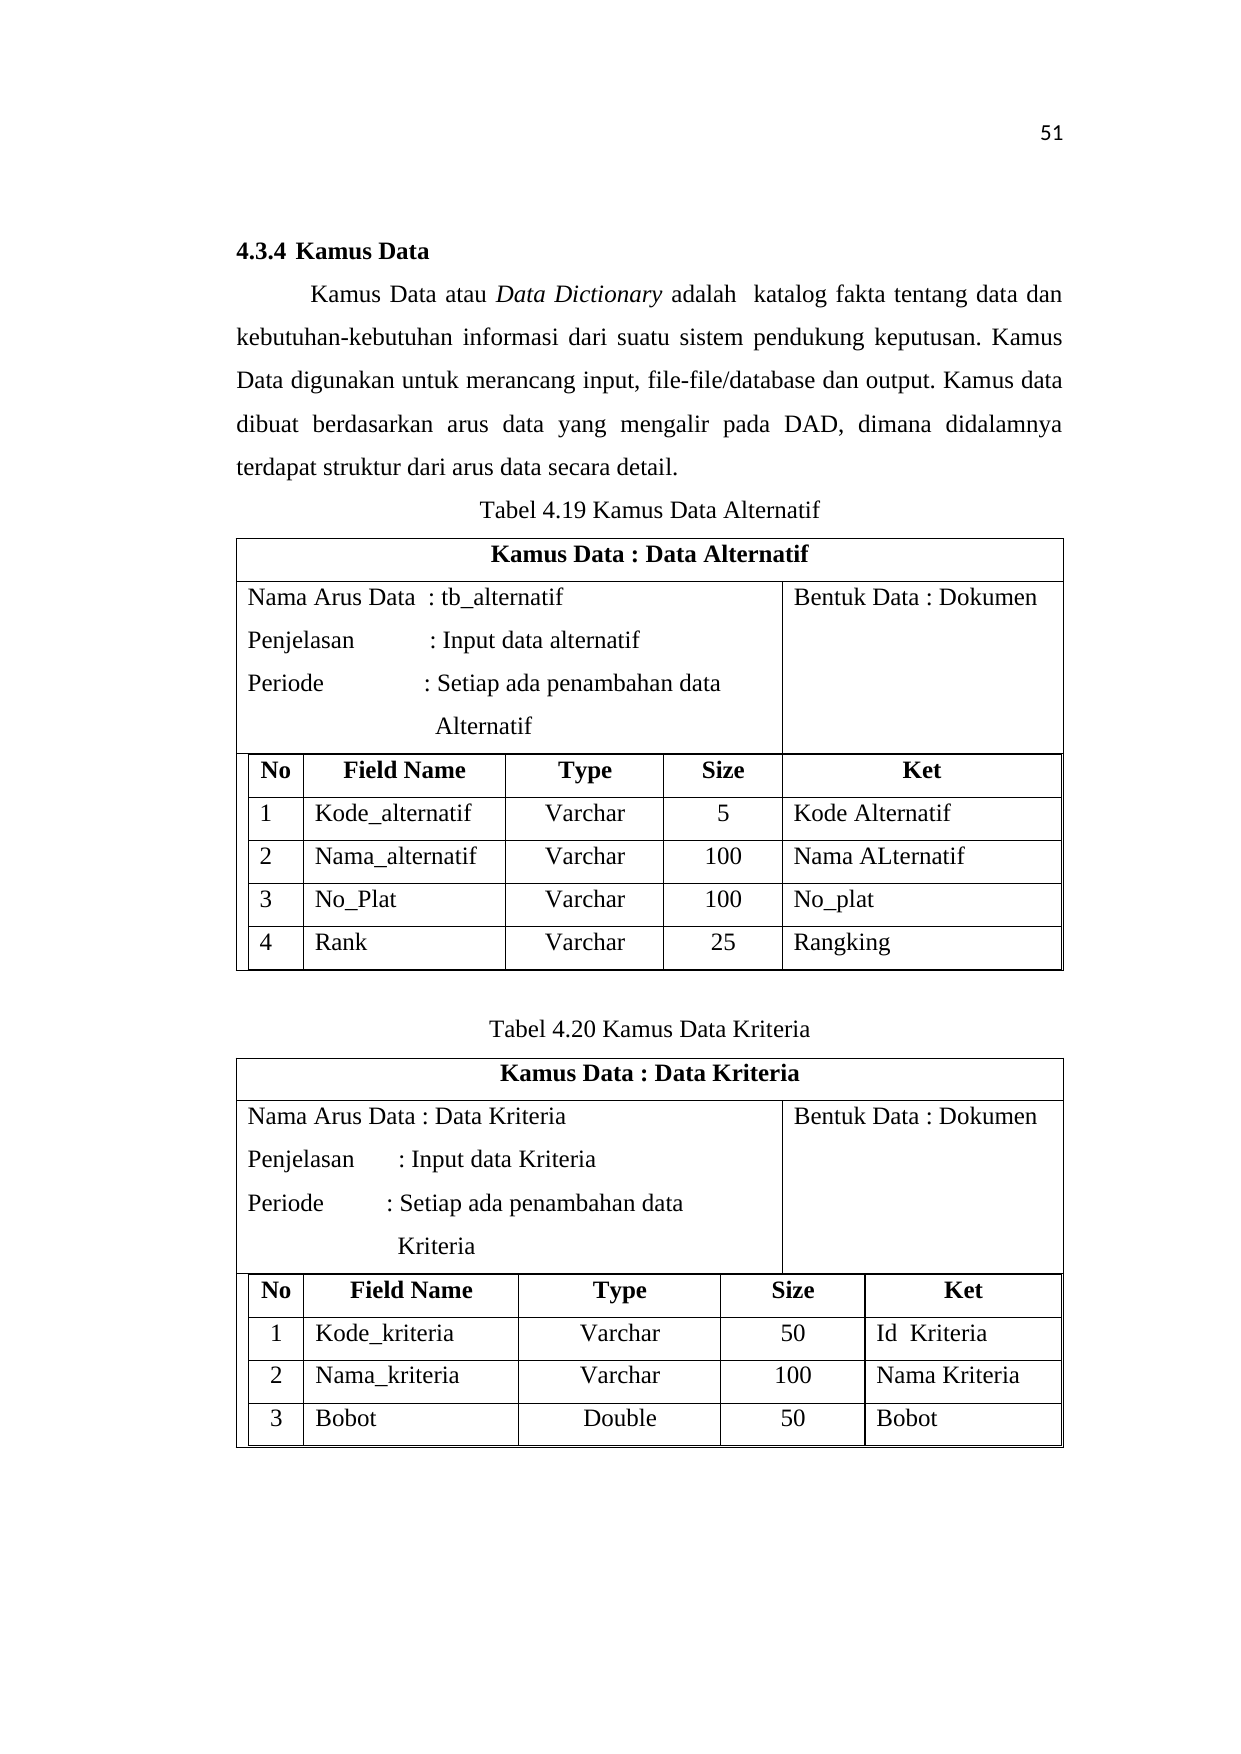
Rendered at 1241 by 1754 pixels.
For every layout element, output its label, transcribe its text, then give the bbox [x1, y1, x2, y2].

table_header Kamus Data : Data Kriteria [237, 1059, 1063, 1100]
table_cell [506, 884, 663, 926]
table_cell [664, 798, 782, 840]
table_cell [783, 927, 1061, 969]
subtitle Kamus Data [236, 236, 1063, 265]
table_cell [304, 798, 505, 840]
table_cell [664, 755, 782, 797]
table_cell [249, 755, 303, 797]
table_cell Nama Arus Data : tb_alternatif Penjelasan : Input data alternatif Periode : Setiap ada penambahan data Alternatif [237, 582, 782, 753]
table_header Kamus Data : Data Alternatif [237, 539, 1063, 581]
table_cell [304, 755, 505, 797]
table_cell Bentuk Data : Dokumen [783, 1101, 1063, 1273]
table_cell [506, 927, 663, 969]
table_cell [506, 798, 663, 840]
table_cell [304, 841, 505, 883]
table_cell [783, 841, 1061, 883]
table_cell [664, 841, 782, 883]
table_cell [249, 927, 303, 969]
table_cell [237, 1274, 1063, 1447]
table_cell [664, 884, 782, 926]
table_cell [249, 884, 303, 926]
text Kamus Data atau Data Dictionary adalah katalog fakta tentang data dan kebutuhan-kebutuhan informasi dari suatu sistem pendukung keputusan. Kamus Data digunakan untuk merancang input, file-file/database dan output. Kamus data dibuat berdasarkan arus data yang mengalir pada DAD, dimana didalamnya terdapat struktur dari arus data secara detail. [236, 279, 1063, 481]
table_cell [304, 884, 505, 926]
table_cell [783, 798, 1061, 840]
table_cell [237, 754, 248, 970]
table_cell Bentuk Data : Dokumen [783, 582, 1063, 753]
table_cell [249, 841, 303, 883]
table_cell [506, 841, 663, 883]
table_cell [783, 755, 1061, 797]
table_cell [249, 798, 303, 840]
table_cell [664, 927, 782, 969]
table_cell [783, 884, 1061, 926]
table_cell Nama Arus Data : Data Kriteria Penjelasan : Input data Kriteria Periode : Setiap ada penambahan data Kriteria [237, 1101, 782, 1273]
table_cell [304, 927, 505, 969]
table_cell [506, 755, 663, 797]
